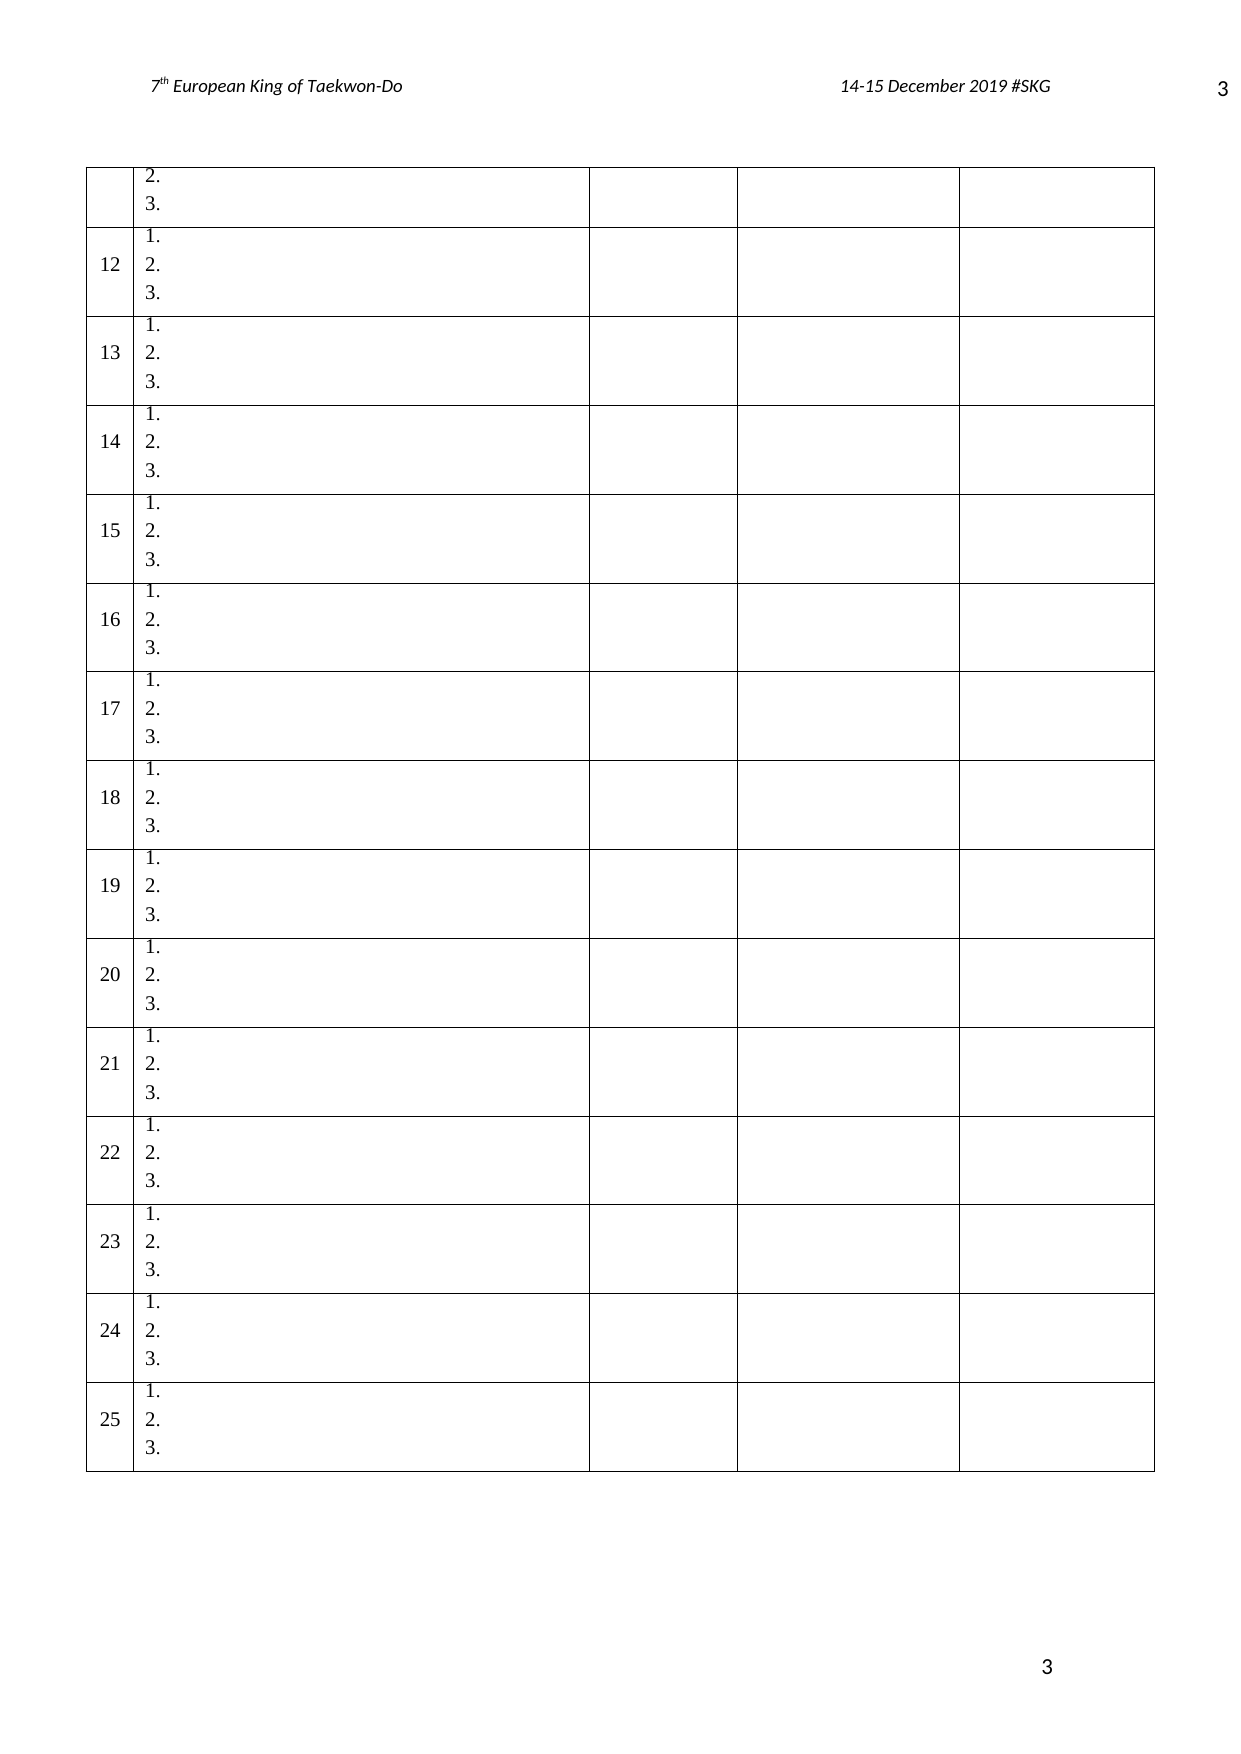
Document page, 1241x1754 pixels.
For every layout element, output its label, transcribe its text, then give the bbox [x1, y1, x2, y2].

table_cell  [87, 1117, 133, 1204]
table_cell  [87, 168, 133, 227]
table_cell [960, 1205, 1154, 1293]
table_cell [590, 1383, 737, 1471]
table_cell [960, 850, 1154, 938]
table_cell [590, 761, 737, 849]
table_cell [960, 1383, 1154, 1471]
table_cell [590, 168, 737, 227]
table_cell [738, 1117, 959, 1204]
table_cell [960, 317, 1154, 405]
table_cell [738, 228, 959, 316]
table_cell  [87, 406, 133, 493]
table_cell [590, 672, 737, 760]
table_cell    [134, 939, 589, 1027]
table_cell [960, 406, 1154, 493]
table_cell [590, 406, 737, 493]
table_cell [590, 1028, 737, 1116]
table_cell  [87, 228, 133, 316]
table_cell [590, 939, 737, 1027]
table_cell    [134, 1294, 589, 1382]
table_cell [738, 1294, 959, 1382]
table_cell [738, 850, 959, 938]
table_cell [738, 1383, 959, 1471]
table_cell [738, 495, 959, 582]
table_cell [960, 1294, 1154, 1382]
table_cell [738, 168, 959, 227]
table_cell [960, 1117, 1154, 1204]
table_cell [960, 939, 1154, 1027]
table_cell [590, 317, 737, 405]
table_cell [960, 228, 1154, 316]
table_cell    [134, 672, 589, 760]
table_cell  [87, 1028, 133, 1116]
table_cell [738, 1028, 959, 1116]
table_cell [738, 406, 959, 493]
table_cell [738, 1205, 959, 1293]
table_cell    [134, 1205, 589, 1293]
table_cell  [87, 1205, 133, 1293]
table_cell [960, 168, 1154, 227]
table_cell    [134, 1383, 589, 1471]
table_cell [960, 672, 1154, 760]
table_cell [590, 584, 737, 671]
table_cell  [87, 1294, 133, 1382]
table_cell    [134, 761, 589, 849]
table_cell  [87, 761, 133, 849]
table_cell  [87, 495, 133, 582]
table_cell [738, 317, 959, 405]
table_cell [590, 1117, 737, 1204]
table_cell  [87, 317, 133, 405]
table_cell    [134, 495, 589, 582]
table_cell    [134, 406, 589, 493]
table_cell  [87, 584, 133, 671]
table_cell [590, 495, 737, 582]
table_cell  [87, 672, 133, 760]
table_cell [738, 584, 959, 671]
table_cell [590, 1205, 737, 1293]
table_cell [960, 495, 1154, 582]
table_cell    [134, 168, 589, 227]
table_cell    [134, 584, 589, 671]
table_cell  [87, 850, 133, 938]
table_cell    [134, 1117, 589, 1204]
table_cell  [87, 939, 133, 1027]
table_cell [590, 850, 737, 938]
table_cell [590, 228, 737, 316]
table_cell [960, 1028, 1154, 1116]
table_cell [960, 761, 1154, 849]
table_cell  [87, 1383, 133, 1471]
table_cell [738, 939, 959, 1027]
table_cell    [134, 228, 589, 316]
table_cell    [134, 317, 589, 405]
table_cell    [134, 850, 589, 938]
table_cell [738, 761, 959, 849]
table_cell [738, 672, 959, 760]
table_cell    [134, 1028, 589, 1116]
table_cell [960, 584, 1154, 671]
table_cell [590, 1294, 737, 1382]
